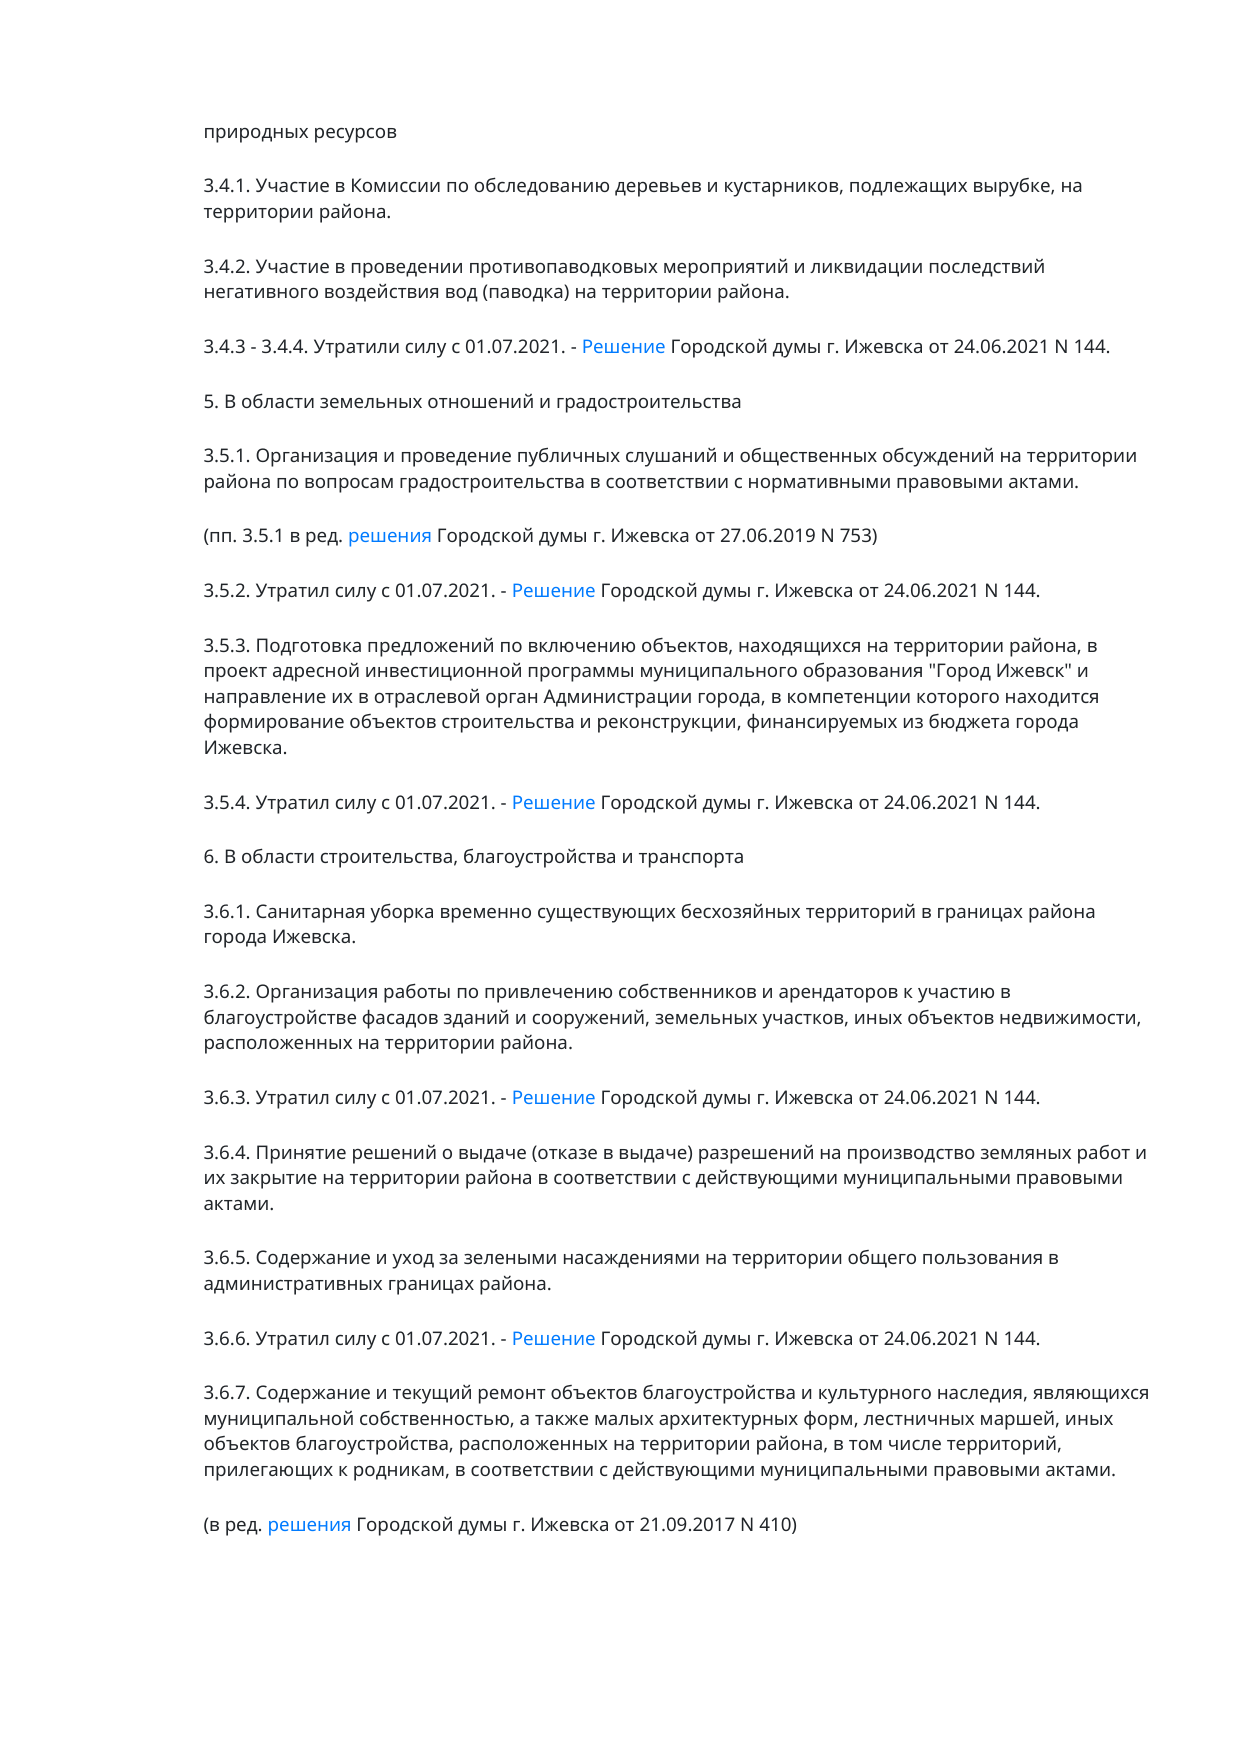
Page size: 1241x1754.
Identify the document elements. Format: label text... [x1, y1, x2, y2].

text 3.4.1. Участие в Комиссии по обследованию деревьев и кустарников, подлежащих вырубке, на территории района. [203, 173, 1152, 224]
text 3.6.2. Организация работы по привлечению собственников и арендаторов к участию в благоустройстве фасадов зданий и сооружений, земельных участков, иных объектов недвижимости, расположенных на территории района. [203, 978, 1152, 1055]
text 3.6.6. Утратил силу с 01.07.2021. - Решение Городской думы г. Ижевска от 24.06.2021 N 144. [203, 1325, 1152, 1350]
text (в ред. решения Городской думы г. Ижевска от 21.09.2017 N 410) [203, 1511, 1152, 1536]
text 3.4.3 - 3.4.4. Утратили силу с 01.07.2021. - Решение Городской думы г. Ижевска от 24.06.2021 N 144. [203, 333, 1152, 359]
text 3.5.1. Организация и проведение публичных слушаний и общественных обсуждений на территории района по вопросам градостроительства в соответствии с нормативными правовыми актами. [203, 443, 1152, 494]
text 5. В области земельных отношений и градостроительства [203, 388, 1152, 413]
text 3.6.4. Принятие решений о выдаче (отказе в выдаче) разрешений на производство земляных работ и их закрытие на территории района в соответствии с действующими муниципальными правовыми актами. [203, 1139, 1152, 1216]
text 3.5.3. Подготовка предложений по включению объектов, находящихся на территории района, в проект адресной инвестиционной программы муниципального образования "Город Ижевск" и направление их в отраслевой орган Администрации города, в компетенции которого находится формирование объектов строительства и реконструкции, финансируемых из бюджета города Ижевска. [203, 632, 1152, 760]
text 3.5.2. Утратил силу с 01.07.2021. - Решение Городской думы г. Ижевска от 24.06.2021 N 144. [203, 577, 1152, 603]
text 3.4.2. Участие в проведении противопаводковых мероприятий и ликвидации последствий негативного воздействия вод (паводка) на территории района. [203, 253, 1152, 304]
text 3.5.4. Утратил силу с 01.07.2021. - Решение Городской думы г. Ижевска от 24.06.2021 N 144. [203, 789, 1152, 814]
text (пп. 3.5.1 в ред. решения Городской думы г. Ижевска от 27.06.2019 N 753) [203, 523, 1152, 548]
text 3.6.1. Санитарная уборка временно существующих бесхозяйных территорий в границах района города Ижевска. [203, 898, 1152, 949]
text 3.6.5. Содержание и уход за зелеными насаждениями на территории общего пользования в административных границах района. [203, 1245, 1152, 1296]
text 3.6.3. Утратил силу с 01.07.2021. - Решение Городской думы г. Ижевска от 24.06.2021 N 144. [203, 1084, 1152, 1110]
text 6. В области строительства, благоустройства и транспорта [203, 844, 1152, 869]
text природных ресурсов [203, 118, 1152, 144]
text 3.6.7. Содержание и текущий ремонт объектов благоустройства и культурного наследия, являющихся муниципальной собственностью, а также малых архитектурных форм, лестничных маршей, иных объектов благоустройства, расположенных на территории района, в том числе территорий, прилегающих к родникам, в соответствии с действующими муниципальными правовыми актами. [203, 1379, 1152, 1482]
